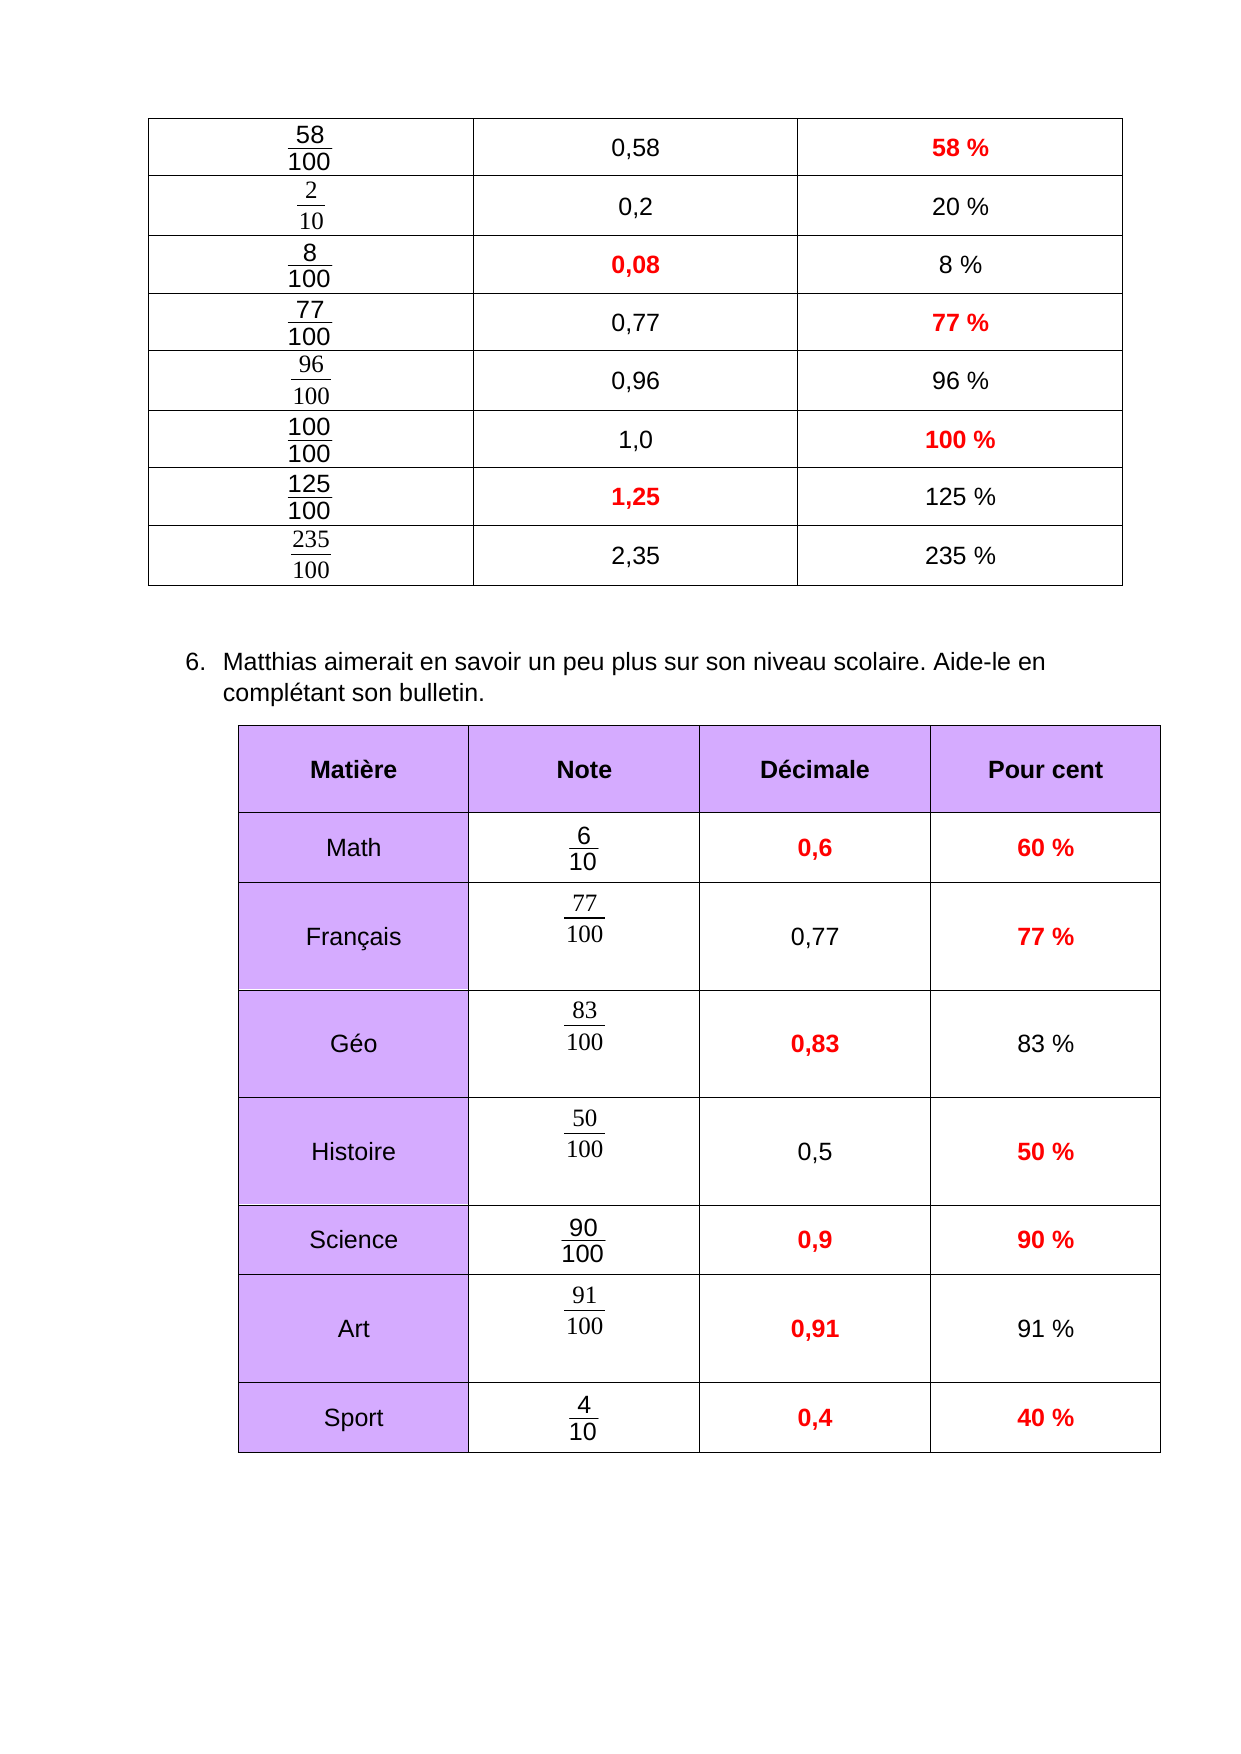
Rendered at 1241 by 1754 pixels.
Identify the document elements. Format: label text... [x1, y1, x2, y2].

table_cell 90 % [931, 1206, 1160, 1274]
table_cell [149, 119, 473, 175]
table_cell 0,2 [474, 176, 797, 235]
table_cell 125 % [798, 468, 1122, 524]
table_cell Math [239, 813, 468, 882]
table_cell 0,6 [700, 813, 930, 882]
table_cell 77 % [931, 883, 1160, 989]
table_cell [149, 176, 473, 235]
table_cell [149, 468, 473, 524]
table_cell 20 % [798, 176, 1122, 235]
table_cell Géo [239, 991, 468, 1097]
table_cell 0,9 [700, 1206, 930, 1274]
table_header Note [469, 726, 699, 812]
table_cell 60 % [931, 813, 1160, 882]
table_cell 1,0 [474, 411, 797, 467]
table_cell 40 % [931, 1383, 1160, 1452]
table_cell 0,83 [700, 991, 930, 1097]
table_cell Français [239, 883, 468, 989]
table_cell Art [239, 1275, 468, 1382]
table_cell 1,25 [474, 468, 797, 524]
table_cell 2,35 [474, 526, 797, 584]
table_cell 58 % [798, 119, 1122, 175]
table_cell 0,77 [700, 883, 930, 989]
table_cell 50 % [931, 1098, 1160, 1204]
table_cell [469, 813, 699, 882]
table_header Décimale [700, 726, 930, 812]
table_cell [469, 991, 699, 1097]
table_cell [149, 526, 473, 584]
table_cell 96 % [798, 351, 1122, 410]
table_cell Histoire [239, 1098, 468, 1204]
table_cell 235 % [798, 526, 1122, 584]
table_cell [149, 236, 473, 293]
table_cell 0,08 [474, 236, 797, 293]
table_cell 0,4 [700, 1383, 930, 1452]
table_header Pour cent [931, 726, 1160, 812]
table_cell 0,77 [474, 294, 797, 350]
table_cell 0,5 [700, 1098, 930, 1204]
table_cell [149, 294, 473, 350]
table_cell 100 % [798, 411, 1122, 467]
table_cell [469, 1383, 699, 1452]
table_cell 0,96 [474, 351, 797, 410]
table_cell [469, 1098, 699, 1204]
table_cell Sport [239, 1383, 468, 1452]
table_cell [469, 883, 699, 989]
table_cell 8 % [798, 236, 1122, 293]
table_cell Science [239, 1206, 468, 1274]
table_cell 83 % [931, 991, 1160, 1097]
table_cell 0,58 [474, 119, 797, 175]
table_cell [469, 1275, 699, 1382]
table_header Matière [239, 726, 468, 812]
table_cell [469, 1206, 699, 1274]
table_cell 0,91 [700, 1275, 930, 1382]
table_cell 77 % [798, 294, 1122, 350]
list Matthias aimerait en savoir un peu plus sur son niveau scolaire. Aide-le en complétant son bulletin. [185, 647, 1122, 707]
table_cell [149, 351, 473, 410]
table_cell 91 % [931, 1275, 1160, 1382]
table_cell [149, 411, 473, 467]
